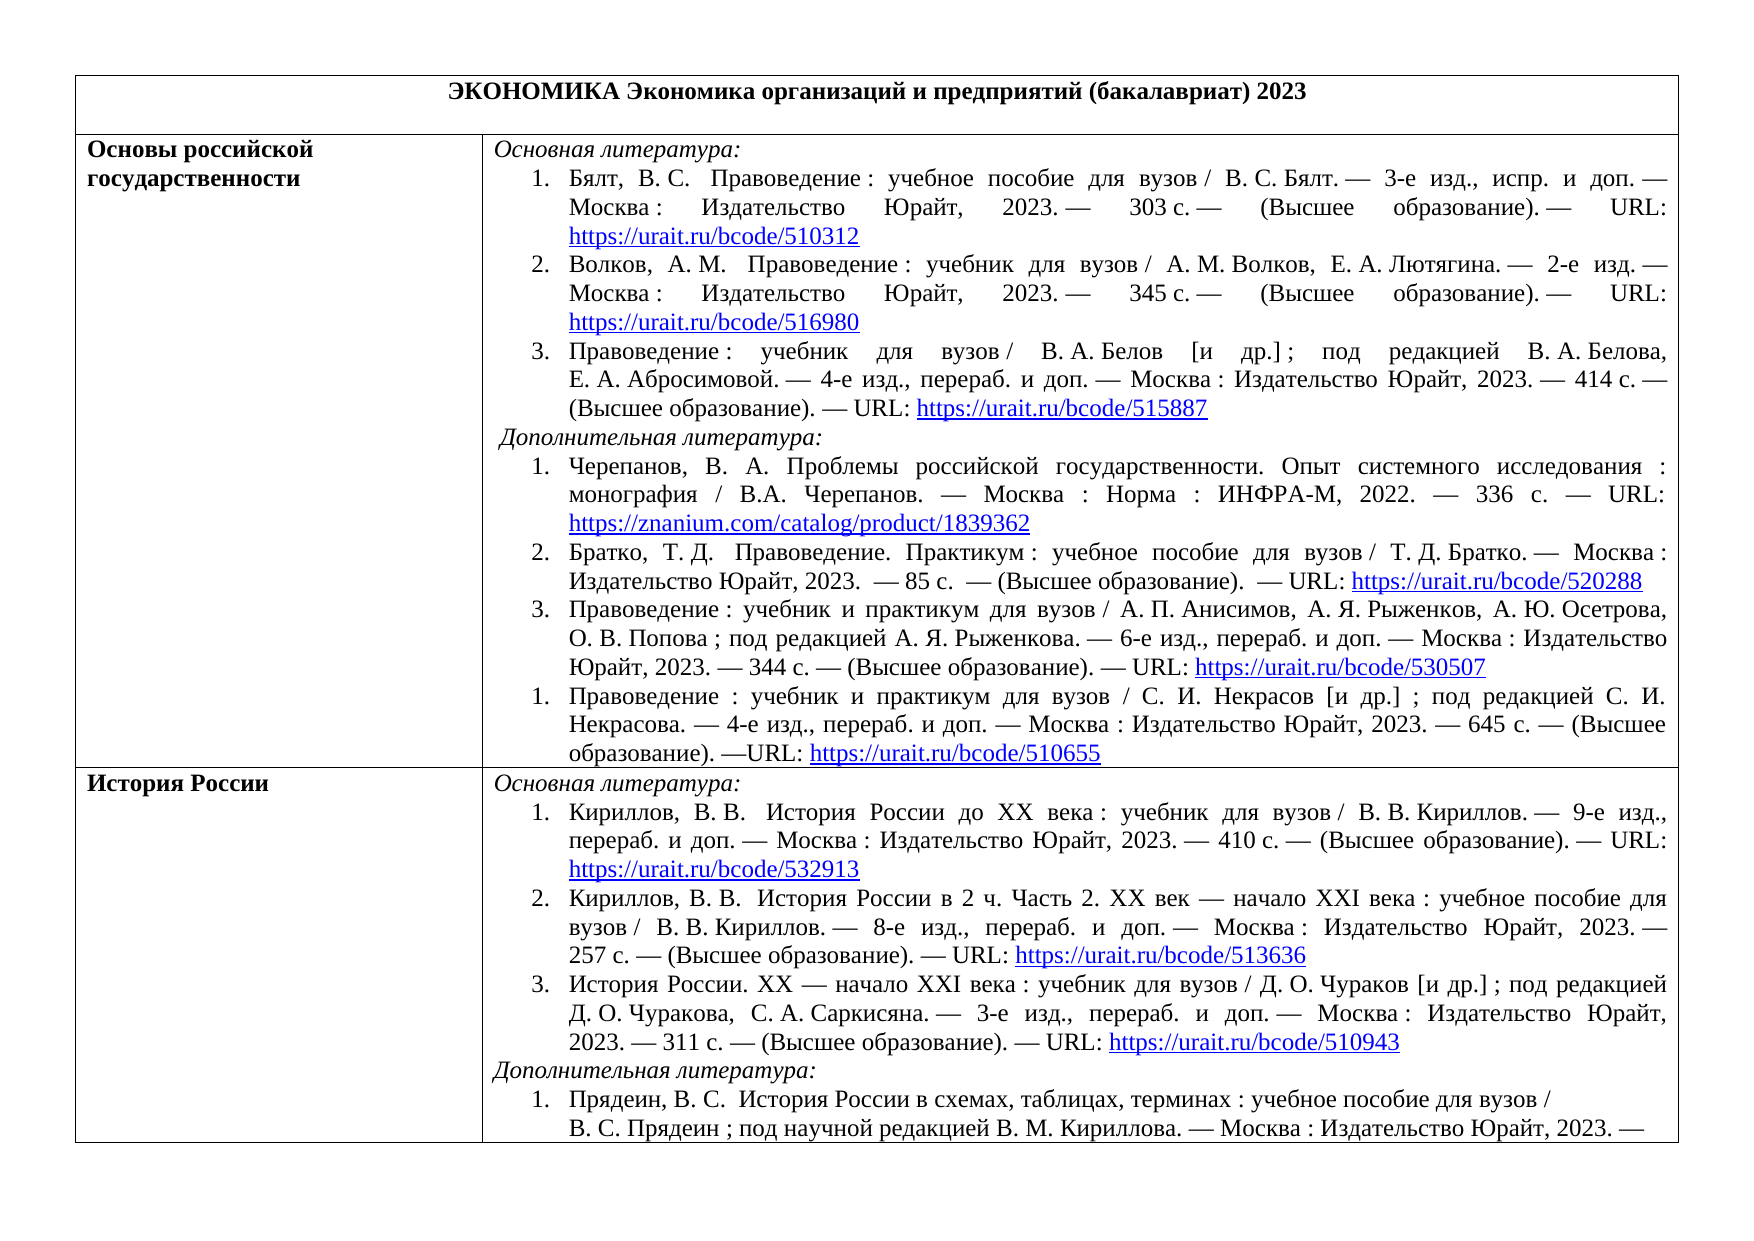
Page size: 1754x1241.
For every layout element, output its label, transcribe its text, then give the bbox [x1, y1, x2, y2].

table_cell Основы российской государственности [76, 135, 482, 767]
table_cell Основная литература: Бялт, В. С. Правоведение : учебное пособие для вузов / В. С. Бялт. — 3-е изд., испр. и доп. — Москва : Издательство Юрайт, 2023. — 303 с. — (Высшее образование). — URL: https://urait.ru/bcode/510312 Волков, А. М. Правоведение : учебник для вузов / А. М. Волков, Е. А. Лютягина. — 2-е изд. — Москва : Издательство Юрайт, 2023. — 345 с. — (Высшее образование). — URL: https://urait.ru/bcode/516980 Правоведение : учебник для вузов / В. А. Белов [и др.] ; под редакцией В. А. Белова, Е. А. Абросимовой. — 4-е изд., перераб. и доп. — Москва : Издательство Юрайт, 2023. — 414 с. — (Высшее образование). — URL: https://urait.ru/bcode/515887 Дополнительная литература: Черепанов, В. А. Проблемы российской государственности. Опыт системного исследования : монография / В.А. Черепанов. — Москва : Норма : ИНФРА-М, 2022. — 336 с. — URL: https://znanium.com/catalog/product/1839362 Братко, Т. Д. Правоведение. Практикум : учебное пособие для вузов / Т. Д. Братко. — Москва : Издательство Юрайт, 2023. — 85 с. — (Высшее образование). — URL: https://urait.ru/bcode/520288 Правоведение : учебник и практикум для вузов / А. П. Анисимов, А. Я. Рыженков, А. Ю. Осетрова, О. В. Попова ; под редакцией А. Я. Рыженкова. — 6-е изд., перераб. и доп. — Москва : Издательство Юрайт, 2023. — 344 с. — (Высшее образование). — URL: https://urait.ru/bcode/530507 Правоведение : учебник и практикум для вузов / С. И. Некрасов [и др.] ; под редакцией С. И. Некрасова. — 4-е изд., перераб. и доп. — Москва : Издательство Юрайт, 2023. — 645 с. — (Высшее образование). —URL: https://urait.ru/bcode/510655 [483, 135, 1678, 767]
table_cell История России [76, 768, 482, 1142]
table_header ЭКОНОМИКА Экономика организаций и предприятий (бакалавриат) 2023 [76, 76, 1678, 133]
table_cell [483, 768, 1678, 1142]
